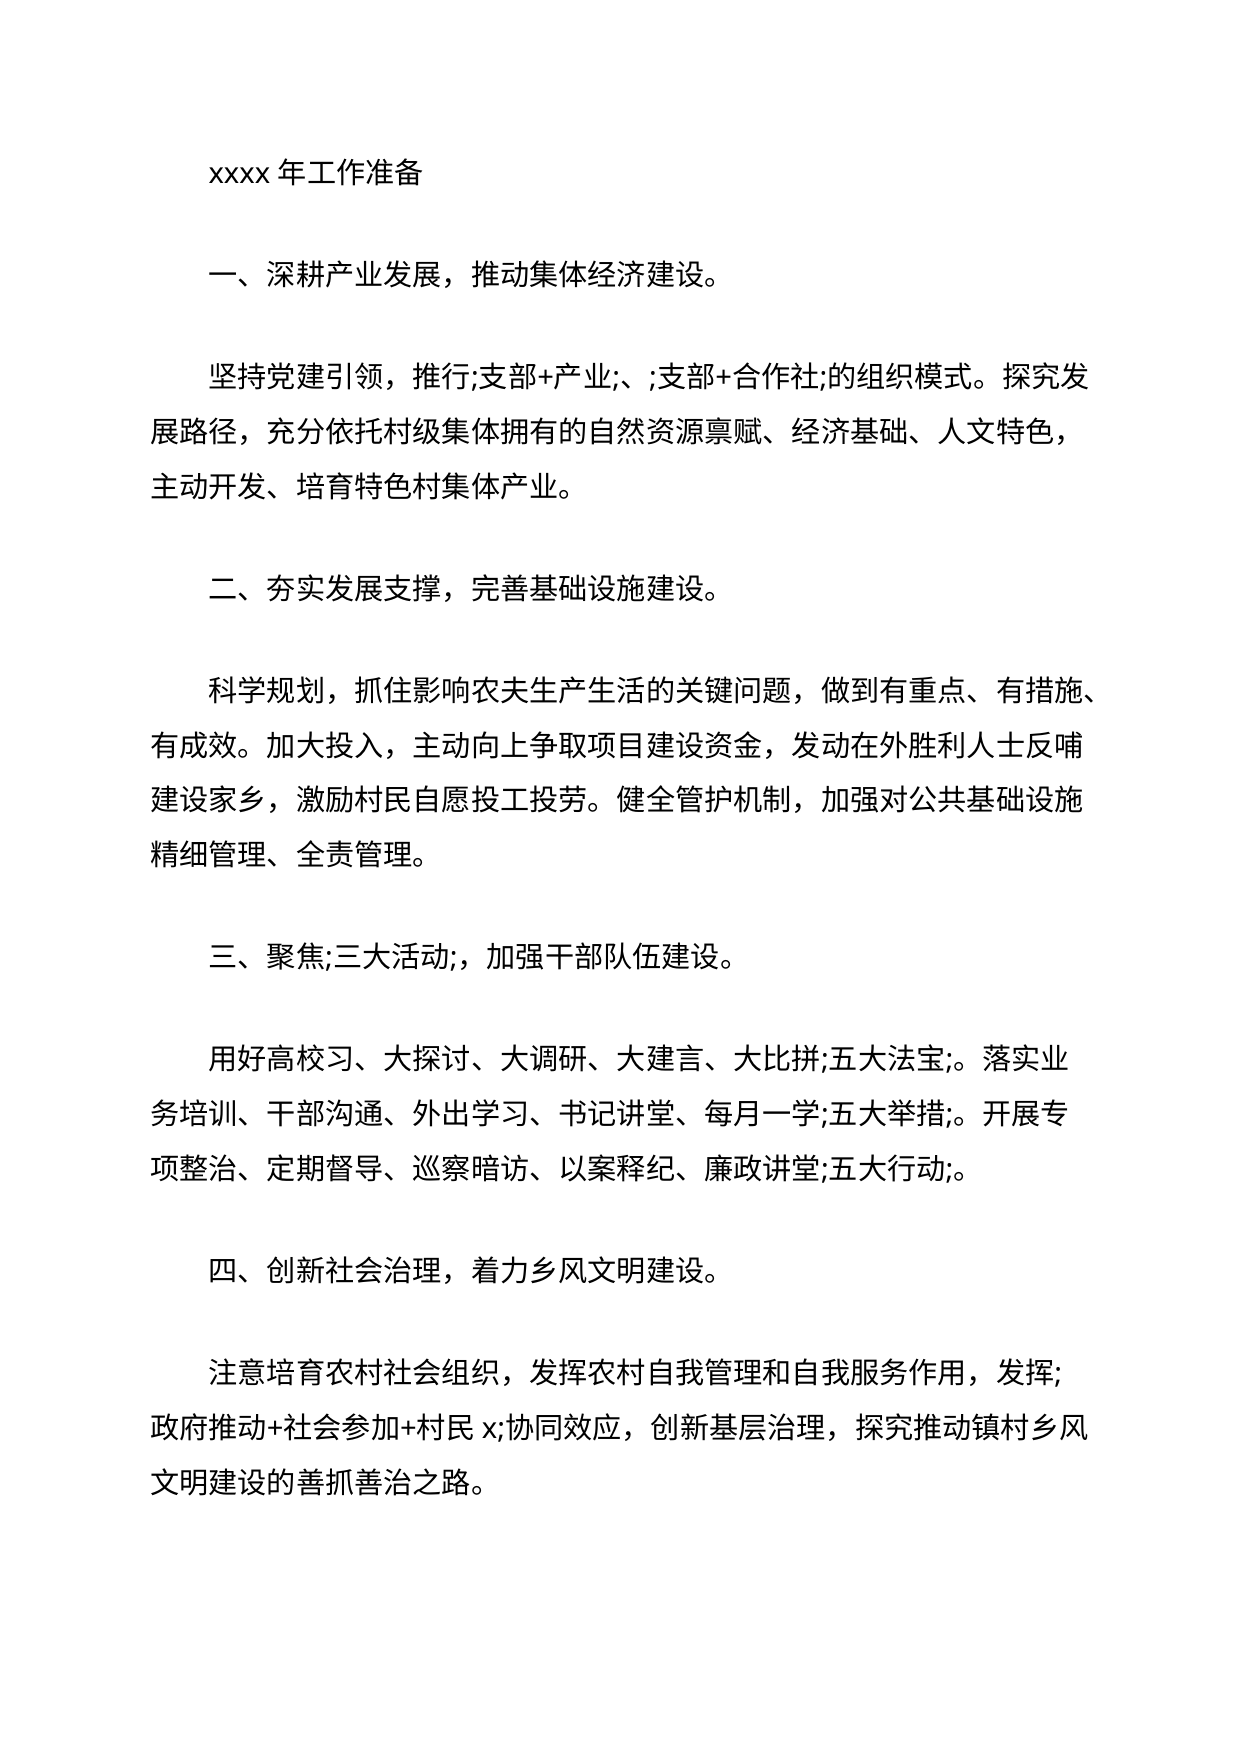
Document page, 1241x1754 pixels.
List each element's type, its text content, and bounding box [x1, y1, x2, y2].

text 坚持党建引领，推行;支部+产业;、;支部+合作社;的组织模式。探究发展路径，充分依托村级集体拥有的自然资源禀赋、经济基础、人文特色，主动开发、培育特色村集体产业。 [150, 354, 1090, 506]
text 用好高校习、大探讨、大调研、大建言、大比拼;五大法宝;。落实业务培训、干部沟通、外出学习、书记讲堂、每月一学;五大举措;。开展专项整治、定期督导、巡察暗访、以案释纪、廉政讲堂;五大行动;。 [150, 1036, 1090, 1188]
text 科学规划，抓住影响农夫生产生活的关键问题，做到有重点、有措施、有成效。加大投入，主动向上争取项目建设资金，发动在外胜利人士反哺建设家乡，激励村民自愿投工投劳。健全管护机制，加强对公共基础设施精细管理、全责管理。 [150, 667, 1090, 874]
text xxxx 年工作准备 [150, 150, 1090, 192]
text 四、创新社会治理，着力乡风文明建设。 [150, 1248, 1090, 1290]
text 注意培育农村社会组织，发挥农村自我管理和自我服务作用，发挥;政府推动+社会参加+村民 x;协同效应，创新基层治理，探究推动镇村乡风文明建设的善抓善治之路。 [150, 1349, 1090, 1502]
text 二、夯实发展支撑，完善基础设施建设。 [150, 565, 1090, 608]
text 一、深耕产业发展，推动集体经济建设。 [150, 252, 1090, 294]
text 三、聚焦;三大活动;，加强干部队伍建设。 [150, 934, 1090, 976]
